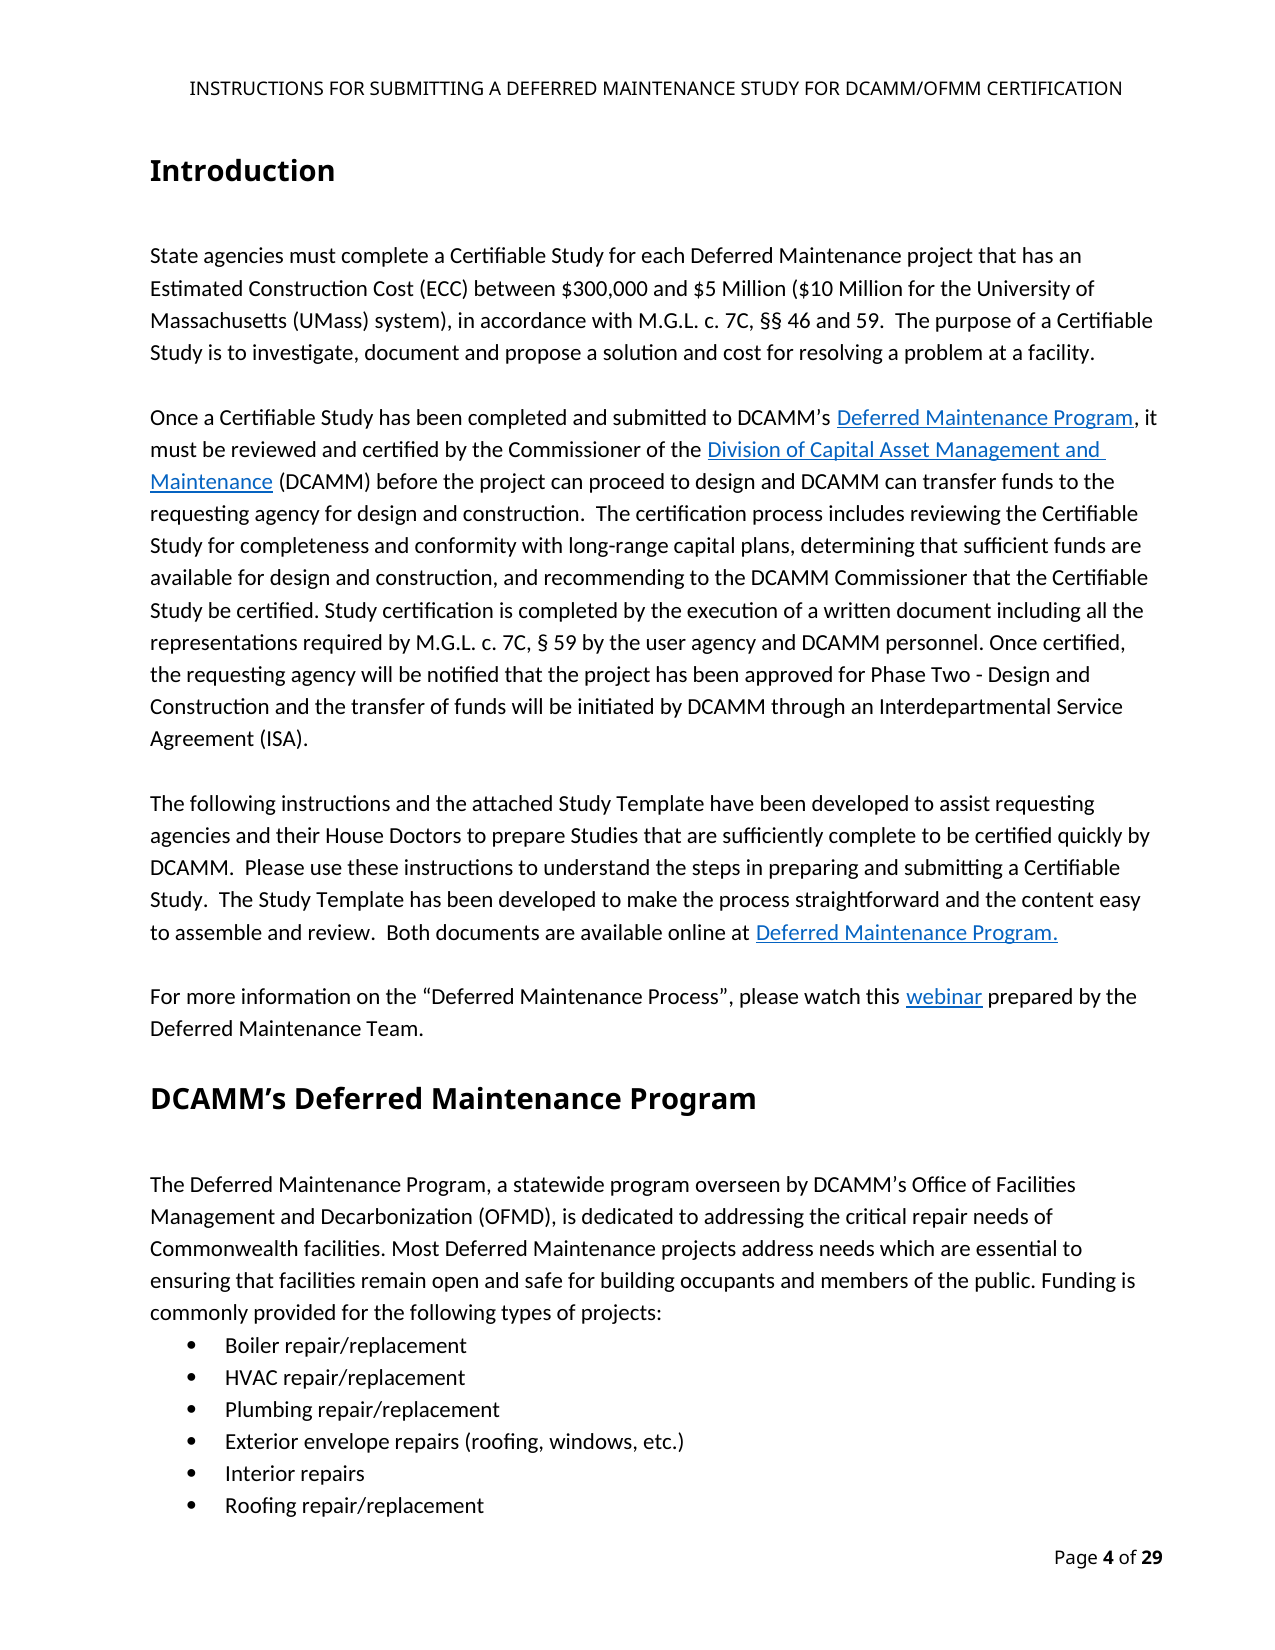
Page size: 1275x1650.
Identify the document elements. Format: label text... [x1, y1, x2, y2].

list Boiler repair/replacement [187, 1331, 1162, 1359]
list Roofing repair/replacement [187, 1492, 1162, 1520]
text State agencies must complete a Certifiable Study for each Deferred Maintenance project that has an Estimated Construction Cost (ECC) between $300,000 and $5 Million ($10 Million for the University of Massachusetts (UMass) system), in accordance with M.G.L. c. 7C, §§ 46 and 59. The purpose of a Certifiable Study is to investigate, document and propose a solution and cost for resolving a problem at a facility. [150, 242, 1162, 366]
text DCAMM’s Deferred Maintenance Program [150, 1078, 1162, 1118]
text Once a Certifiable Study has been completed and submitted to DCAMM’s Deferred Maintenance Program, it must be reviewed and certified by the Commissioner of the Division of Capital Asset Management and Maintenance (DCAMM) before the project can proceed to design and DCAMM can transfer funds to the requesting agency for design and construction. The certification process includes reviewing the Certifiable Study for completeness and conformity with long-range capital plans, determining that sufficient funds are available for design and construction, and recommending to the DCAMM Commissioner that the Certifiable Study be certified. Study certification is completed by the execution of a written document including all the representations required by M.G.L. c. 7C, § 59 by the user agency and DCAMM personnel. Once certified, the requesting agency will be notified that the project has been approved for Phase Two - Design and Construction and the transfer of funds will be initiated by DCAMM through an Interdepartmental Service Agreement (ISA). [150, 403, 1162, 752]
list Exterior envelope repairs (roofing, windows, etc.) [187, 1427, 1162, 1455]
text The following instructions and the attached Study Template have been developed to assist requesting agencies and their House Doctors to prepare Studies that are sufficiently complete to be certified quickly by DCAMM. Please use these instructions to understand the steps in preparing and submitting a Certifiable Study. The Study Template has been developed to make the process straightforward and the content easy to assemble and review. Both documents are available online at Deferred Maintenance Program. [150, 789, 1162, 946]
list Plumbing repair/replacement [187, 1395, 1162, 1423]
list HVAC repair/replacement [187, 1363, 1162, 1391]
text Introduction [150, 150, 1162, 190]
text The Deferred Maintenance Program, a statewide program overseen by DCAMM’s Office of Facilities Management and Decarbonization (OFMD), is dedicated to addressing the critical repair needs of Commonwealth facilities. Most Deferred Maintenance projects address needs which are essential to ensuring that facilities remain open and safe for building occupants and members of the public. Funding is commonly provided for the following types of projects: [150, 1170, 1162, 1327]
text For more information on the “Deferred Maintenance Process”, please watch this webinar prepared by the Deferred Maintenance Team. [150, 982, 1162, 1042]
list Interior repairs [187, 1459, 1162, 1487]
